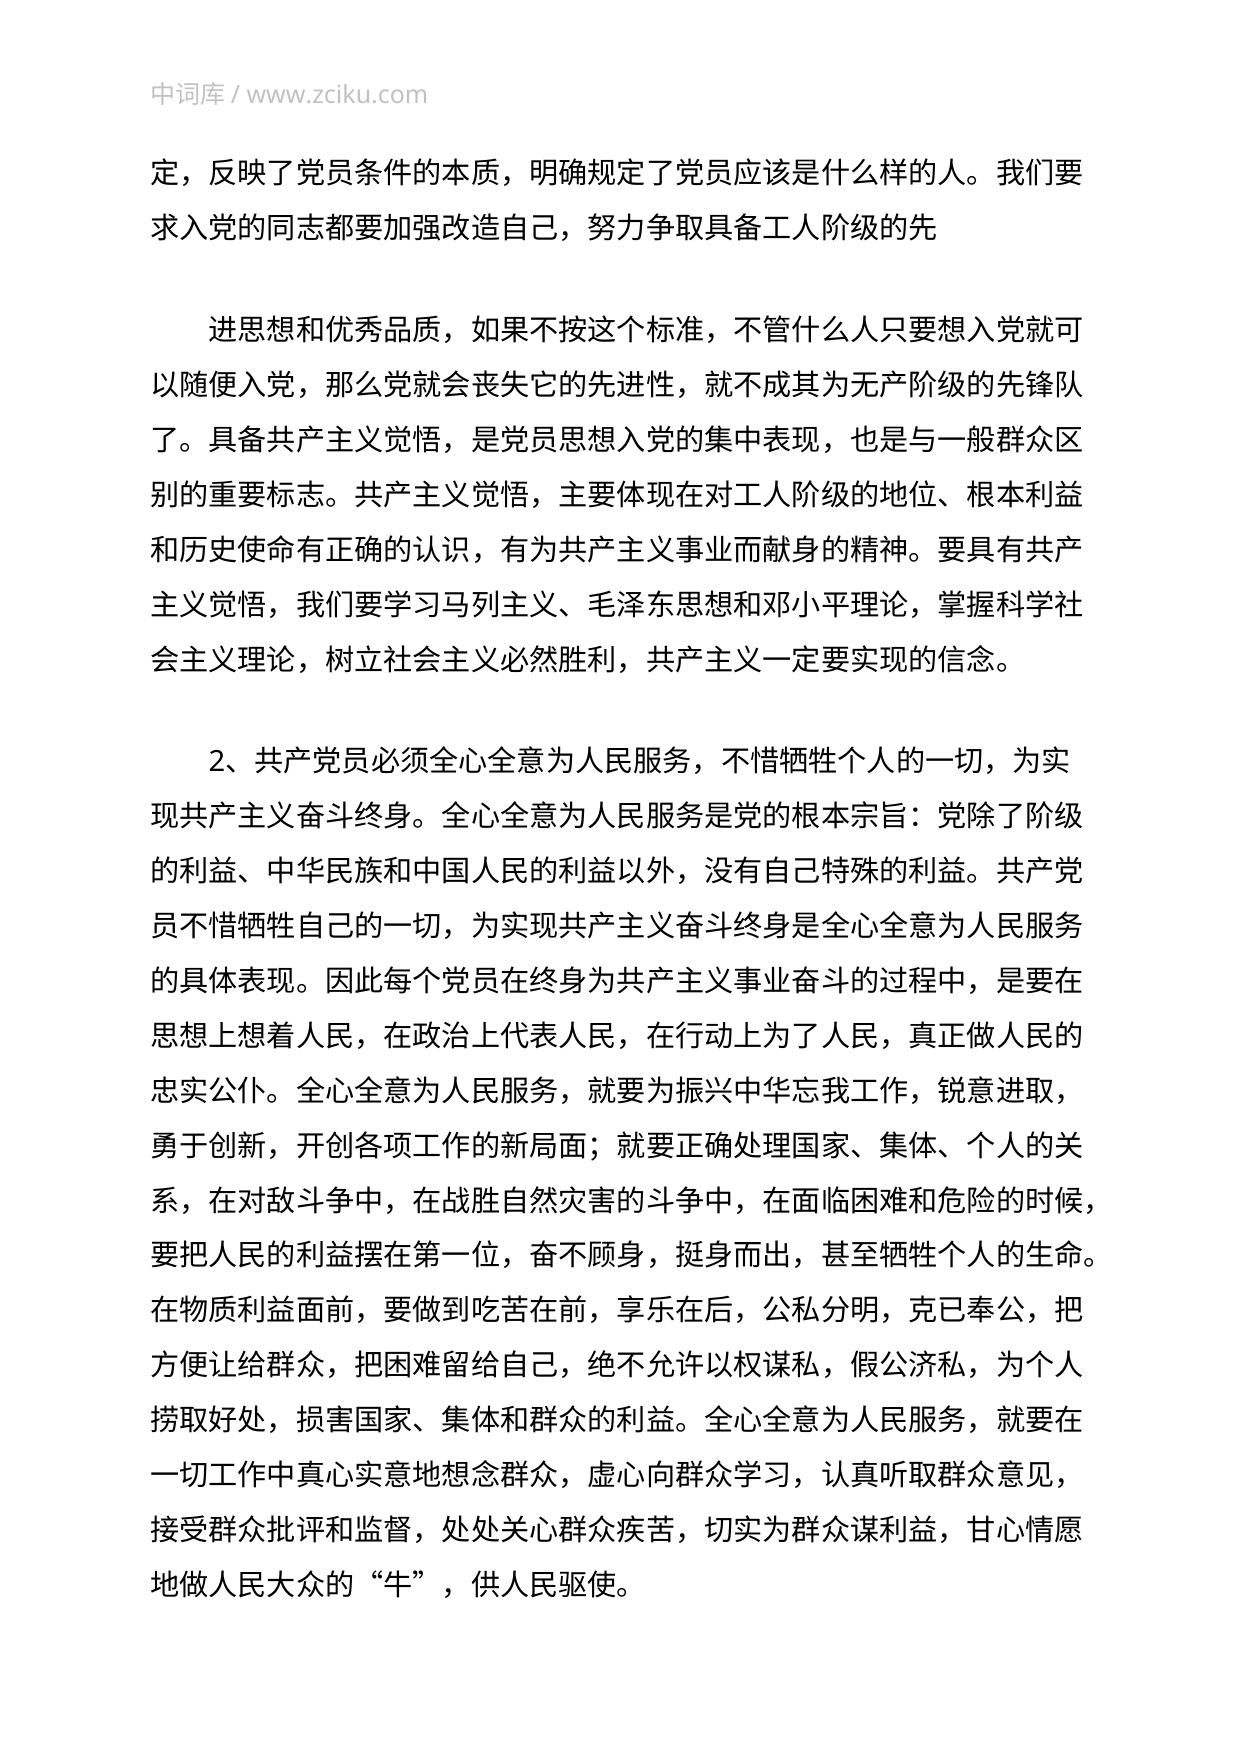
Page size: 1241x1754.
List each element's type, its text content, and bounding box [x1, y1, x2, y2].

text 2、共产党员必须全心全意为人民服务，不惜牺牲个人的一切，为实现共产主义奋斗终身。全心全意为人民服务是党的根本宗旨：党除了阶级的利益、中华民族和中国人民的利益以外，没有自己特殊的利益。共产党员不惜牺牲自己的一切，为实现共产主义奋斗终身是全心全意为人民服务的具体表现。因此每个党员在终身为共产主义事业奋斗的过程中，是要在思想上想着人民，在政治上代表人民，在行动上为了人民，真正做人民的忠实公仆。全心全意为人民服务，就要为振兴中华忘我工作，锐意进取，勇于创新，开创各项工作的新局面；就要正确处理国家、集体、个人的关系，在对敌斗争中，在战胜自然灾害的斗争中，在面临困难和危险的时候，要把人民的利益摆在第一位，奋不顾身，挺身而出，甚至牺牲个人的生命。在物质利益面前，要做到吃苦在前，享乐在后，公私分明，克已奉公，把方便让给群众，把困难留给自己，绝不允许以权谋私，假公济私，为个人捞取好处，损害国家、集体和群众的利益。全心全意为人民服务，就要在一切工作中真心实意地想念群众，虚心向群众学习，认真听取群众意见，接受群众批评和监督，处处关心群众疾苦，切实为群众谋利益，甘心情愿地做人民大众的“牛”，供人民驱使。 [150, 738, 1090, 1604]
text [150, 150, 1090, 247]
text 进思想和优秀品质，如果不按这个标准，不管什么人只要想入党就可以随便入党，那么党就会丧失它的先进性，就不成其为无产阶级的先锋队了。具备共产主义觉悟，是党员思想入党的集中表现，也是与一般群众区别的重要标志。共产主义觉悟，主要体现在对工人阶级的地位、根本利益和历史使命有正确的认识，有为共产主义事业而献身的精神。要具有共产主义觉悟，我们要学习马列主义、毛泽东思想和邓小平理论，掌握科学社会主义理论，树立社会主义必然胜利，共产主义一定要实现的信念。 [150, 307, 1090, 678]
